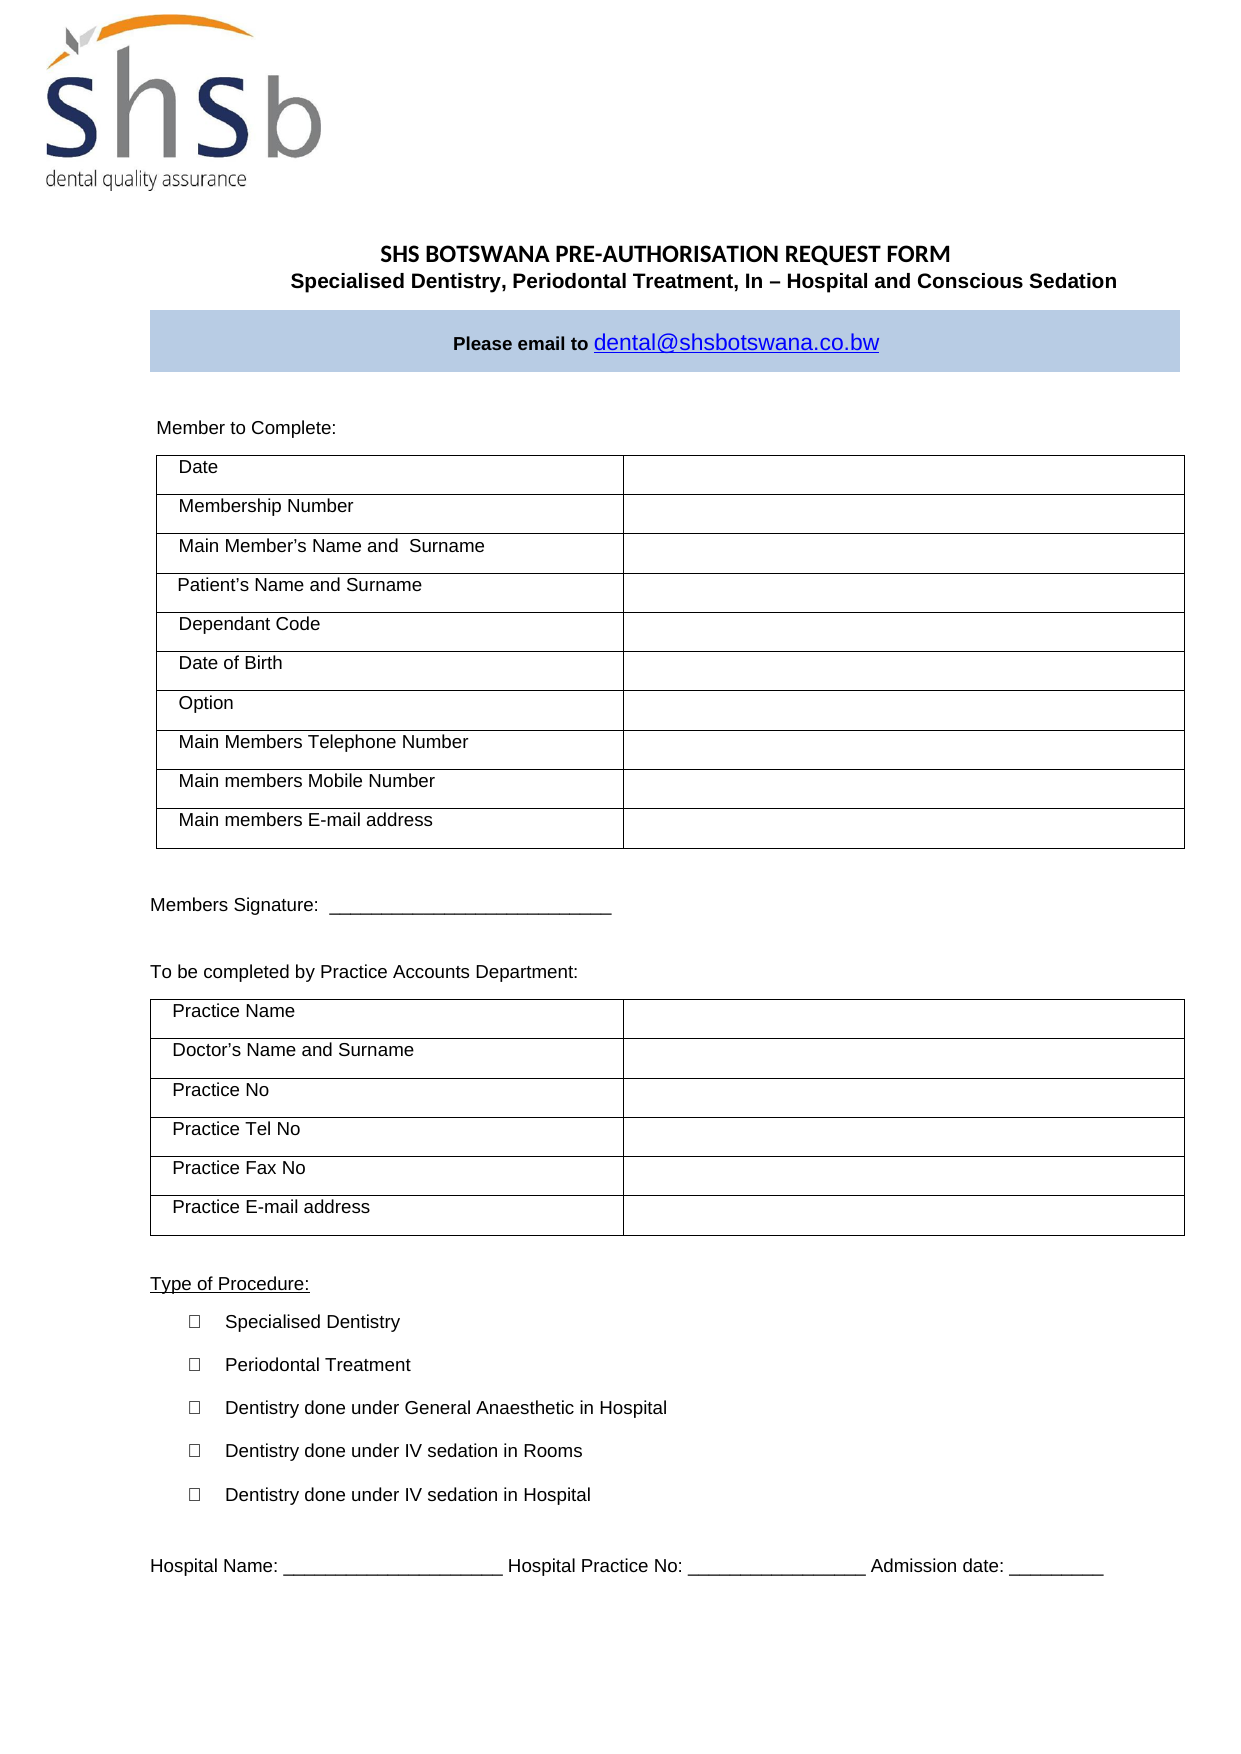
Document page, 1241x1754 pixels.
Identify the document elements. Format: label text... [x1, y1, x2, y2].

table_cell [624, 613, 1184, 651]
list Specialised Dentistry [187, 1311, 1181, 1354]
table_cell Main members Mobile Number [157, 770, 623, 808]
table_header [624, 1000, 1184, 1038]
table_cell [624, 652, 1184, 690]
list Dentistry done under General Anaesthetic in Hospital [187, 1397, 1181, 1419]
table_cell [624, 574, 1184, 612]
list Periodontal Treatment [187, 1354, 1181, 1397]
text To be completed by Practice Accounts Department: [150, 961, 1181, 982]
table_cell Patient’s Name and Surname [157, 574, 623, 612]
table_cell [624, 691, 1184, 730]
table_cell [624, 731, 1184, 769]
table_cell Membership Number [157, 495, 623, 533]
table_cell [624, 534, 1184, 573]
text SHS BOTSWANA PRE-AUTHORISATION REQUEST FORM [150, 239, 1181, 269]
table_cell Main Members Telephone Number [157, 731, 623, 769]
picture [0, 12, 330, 213]
table_cell [624, 1196, 1184, 1234]
table_cell Practice E-mail address [151, 1196, 623, 1234]
text Hospital Name: _____________________ Hospital Practice No: _________________ Admission date: _________ [150, 1555, 1181, 1577]
table_header Practice Name [151, 1000, 623, 1038]
table_cell Main members E-mail address [157, 809, 623, 847]
table_header Date [157, 456, 623, 494]
text Specialised Dentistry, Periodontal Treatment, In – Hospital and Conscious Sedation [225, 269, 1183, 293]
table_cell Practice Tel No [151, 1118, 623, 1156]
table_cell [624, 1157, 1184, 1195]
table_cell Option [157, 691, 623, 730]
table_header [624, 456, 1184, 494]
table_cell [624, 1039, 1184, 1077]
text Type of Procedure: [150, 1273, 1181, 1294]
table_cell [624, 770, 1184, 808]
list Dentistry done under IV sedation in Hospital [187, 1484, 1181, 1505]
table_cell Practice Fax No [151, 1157, 623, 1195]
table_cell Main Member’s Name and Surname [157, 534, 623, 573]
table_header Please email to dental@shsbotswana.co.bw [150, 310, 1180, 372]
list Dentistry done under IV sedation in Rooms [187, 1441, 1181, 1462]
table_cell Doctor’s Name and Surname [151, 1039, 623, 1077]
table_cell [624, 1079, 1184, 1117]
table_cell Dependant Code [157, 613, 623, 651]
table_cell Practice No [151, 1079, 623, 1117]
table_cell [624, 1118, 1184, 1156]
text Member to Complete: [156, 417, 1181, 438]
text Members Signature: ___________________________ [150, 894, 1181, 915]
table_cell Date of Birth [157, 652, 623, 690]
table_cell [624, 495, 1184, 533]
table_cell [624, 809, 1184, 847]
